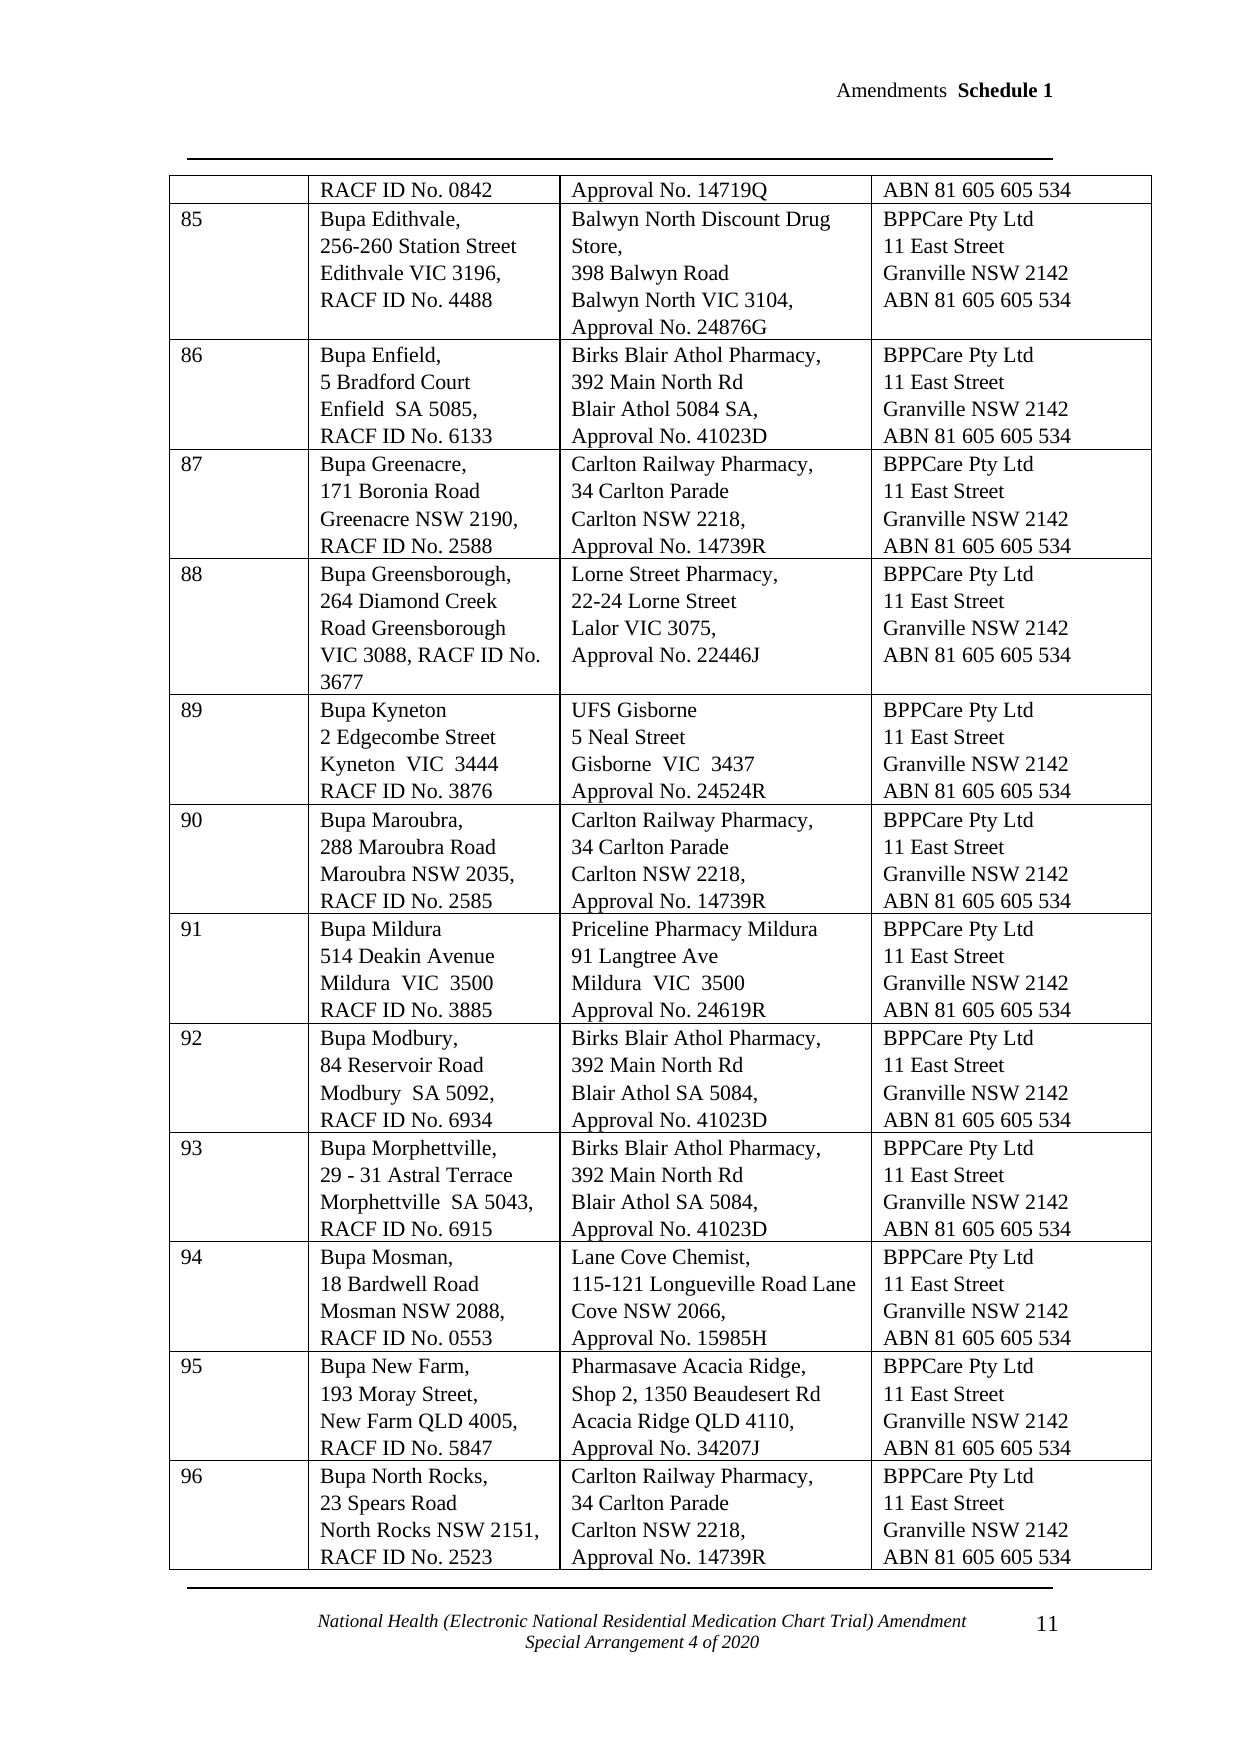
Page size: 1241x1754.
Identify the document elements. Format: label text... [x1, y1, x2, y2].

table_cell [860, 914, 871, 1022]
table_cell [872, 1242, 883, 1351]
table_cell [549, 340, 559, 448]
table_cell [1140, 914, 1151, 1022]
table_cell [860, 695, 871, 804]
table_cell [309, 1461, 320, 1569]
table_cell 84 [170, 176, 308, 203]
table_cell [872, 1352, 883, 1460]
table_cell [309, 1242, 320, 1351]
table_cell BPPCare Pty Ltd 11 East Street Granville NSW 2142 ABN 81 605 605 534 [872, 559, 1151, 694]
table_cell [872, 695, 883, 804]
table_cell 87 [170, 450, 308, 558]
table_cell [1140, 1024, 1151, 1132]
table_cell 86 [170, 340, 308, 448]
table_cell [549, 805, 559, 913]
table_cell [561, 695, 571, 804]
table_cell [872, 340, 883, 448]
table_cell Bupa Edithvale, 256-260 Station Street Edithvale VIC 3196, RACF ID No. 4488 [309, 204, 559, 339]
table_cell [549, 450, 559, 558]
table_cell 93 [170, 1133, 308, 1241]
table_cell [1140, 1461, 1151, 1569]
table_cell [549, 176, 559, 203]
table_cell 85 [170, 204, 308, 339]
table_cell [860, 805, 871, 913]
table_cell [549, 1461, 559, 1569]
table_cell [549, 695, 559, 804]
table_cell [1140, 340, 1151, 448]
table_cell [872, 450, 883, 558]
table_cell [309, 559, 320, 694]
table_cell 96 [170, 1461, 308, 1569]
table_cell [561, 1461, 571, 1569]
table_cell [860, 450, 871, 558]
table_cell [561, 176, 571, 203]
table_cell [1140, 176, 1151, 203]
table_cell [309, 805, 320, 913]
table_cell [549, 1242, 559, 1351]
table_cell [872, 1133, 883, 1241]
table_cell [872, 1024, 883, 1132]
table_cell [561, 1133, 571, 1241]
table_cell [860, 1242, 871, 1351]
table_cell 90 [170, 805, 308, 913]
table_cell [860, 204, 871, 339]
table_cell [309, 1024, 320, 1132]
table_cell 91 [170, 914, 308, 1022]
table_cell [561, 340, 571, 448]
table_cell 95 [170, 1352, 308, 1460]
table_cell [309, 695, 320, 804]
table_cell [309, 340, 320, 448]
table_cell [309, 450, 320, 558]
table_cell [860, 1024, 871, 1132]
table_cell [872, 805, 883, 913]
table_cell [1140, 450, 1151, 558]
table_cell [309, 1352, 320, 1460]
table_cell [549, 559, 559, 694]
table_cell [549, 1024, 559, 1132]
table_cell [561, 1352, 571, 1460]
table_cell 88 [170, 559, 308, 694]
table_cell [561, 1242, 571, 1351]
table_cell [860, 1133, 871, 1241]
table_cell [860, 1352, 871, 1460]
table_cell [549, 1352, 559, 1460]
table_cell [872, 204, 1151, 339]
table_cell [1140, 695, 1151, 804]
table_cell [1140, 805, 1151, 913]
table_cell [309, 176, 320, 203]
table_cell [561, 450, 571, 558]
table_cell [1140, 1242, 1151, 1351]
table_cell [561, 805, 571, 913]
table_cell 92 [170, 1024, 308, 1132]
table_cell Lorne Street Pharmacy, 22-24 Lorne Street Lalor VIC 3075, Approval No. 22446J [561, 559, 871, 694]
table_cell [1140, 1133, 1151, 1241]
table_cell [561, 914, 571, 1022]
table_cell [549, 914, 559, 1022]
table_cell 94 [170, 1242, 308, 1351]
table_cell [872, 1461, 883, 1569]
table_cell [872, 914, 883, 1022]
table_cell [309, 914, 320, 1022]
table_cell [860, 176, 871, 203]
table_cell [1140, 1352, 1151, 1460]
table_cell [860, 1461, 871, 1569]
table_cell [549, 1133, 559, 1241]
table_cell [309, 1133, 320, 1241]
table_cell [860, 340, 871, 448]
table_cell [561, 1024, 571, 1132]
table_cell 89 [170, 695, 308, 804]
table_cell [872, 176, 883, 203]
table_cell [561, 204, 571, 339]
